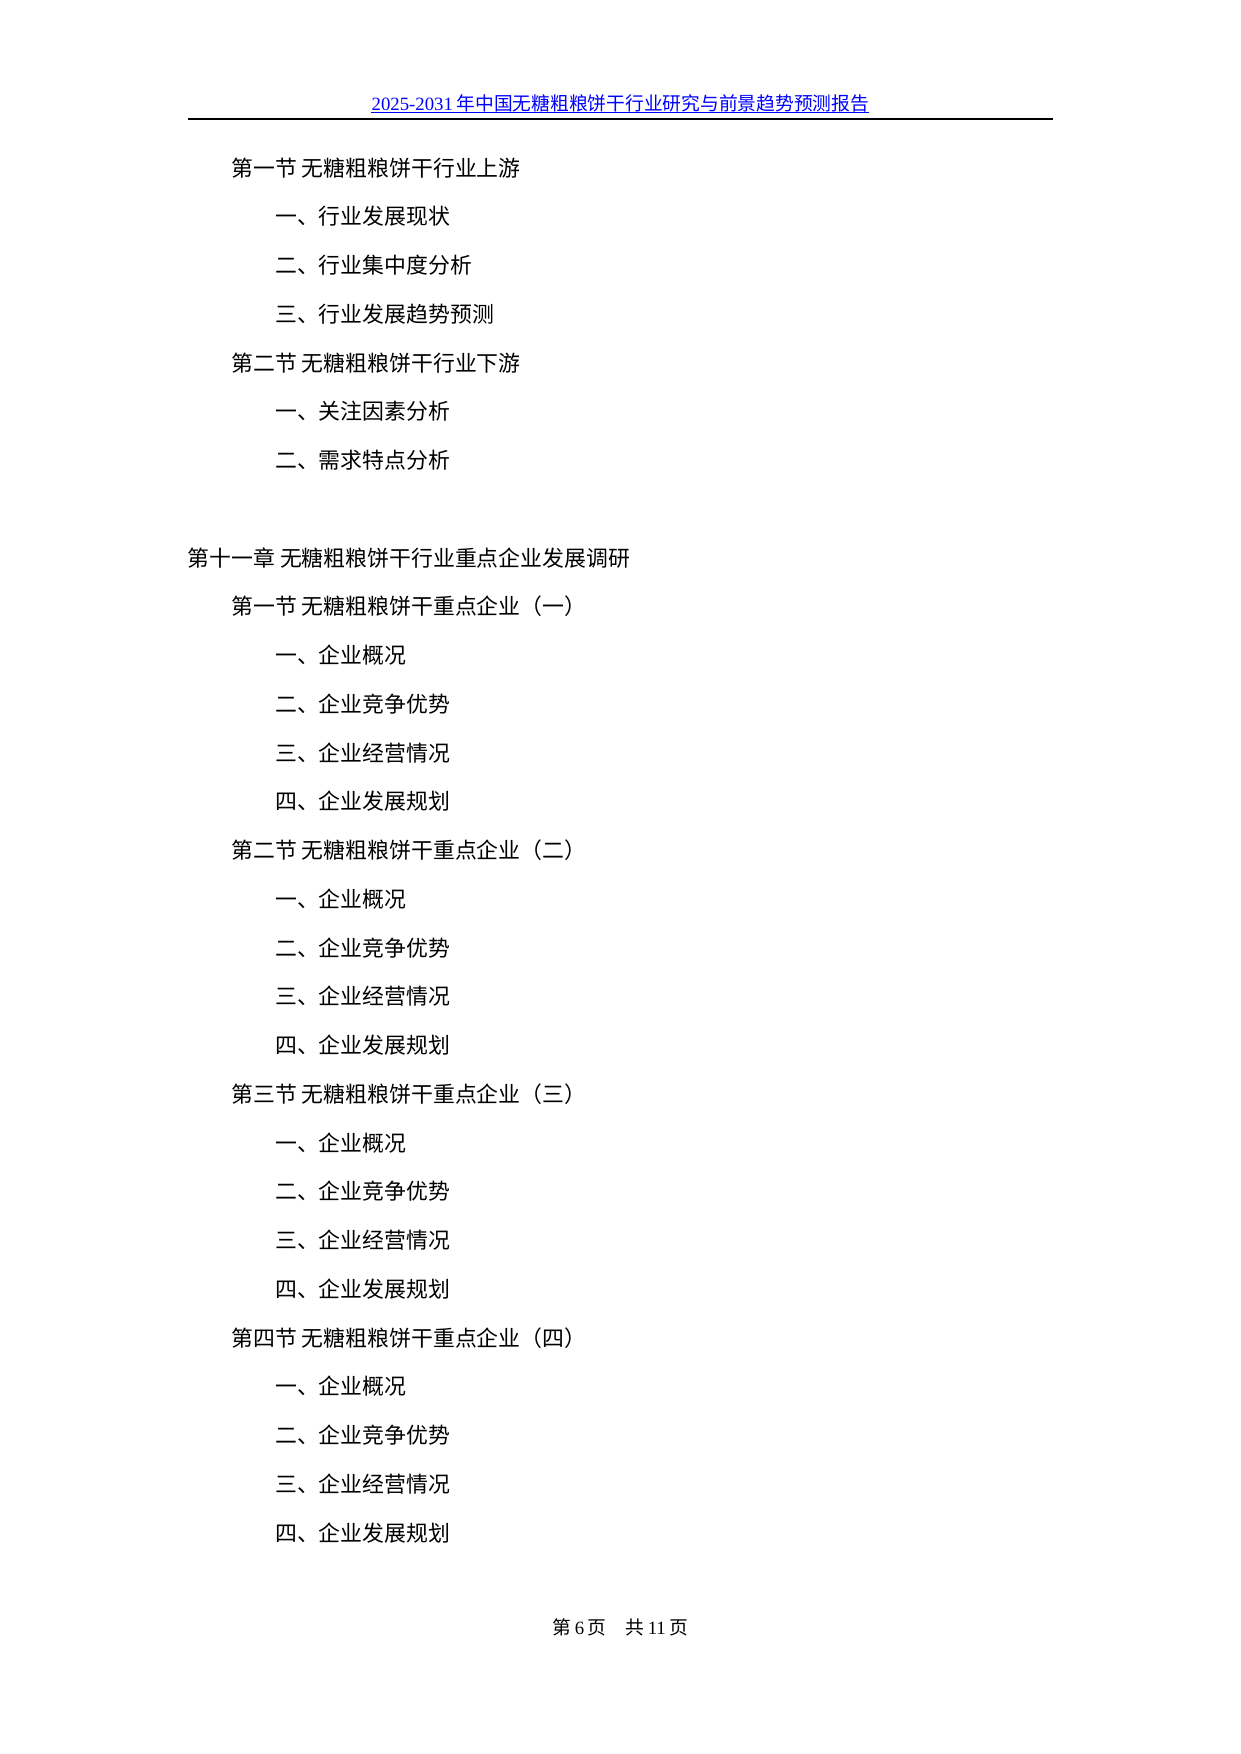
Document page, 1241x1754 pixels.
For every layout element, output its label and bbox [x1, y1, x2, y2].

text [187, 150, 1053, 1548]
